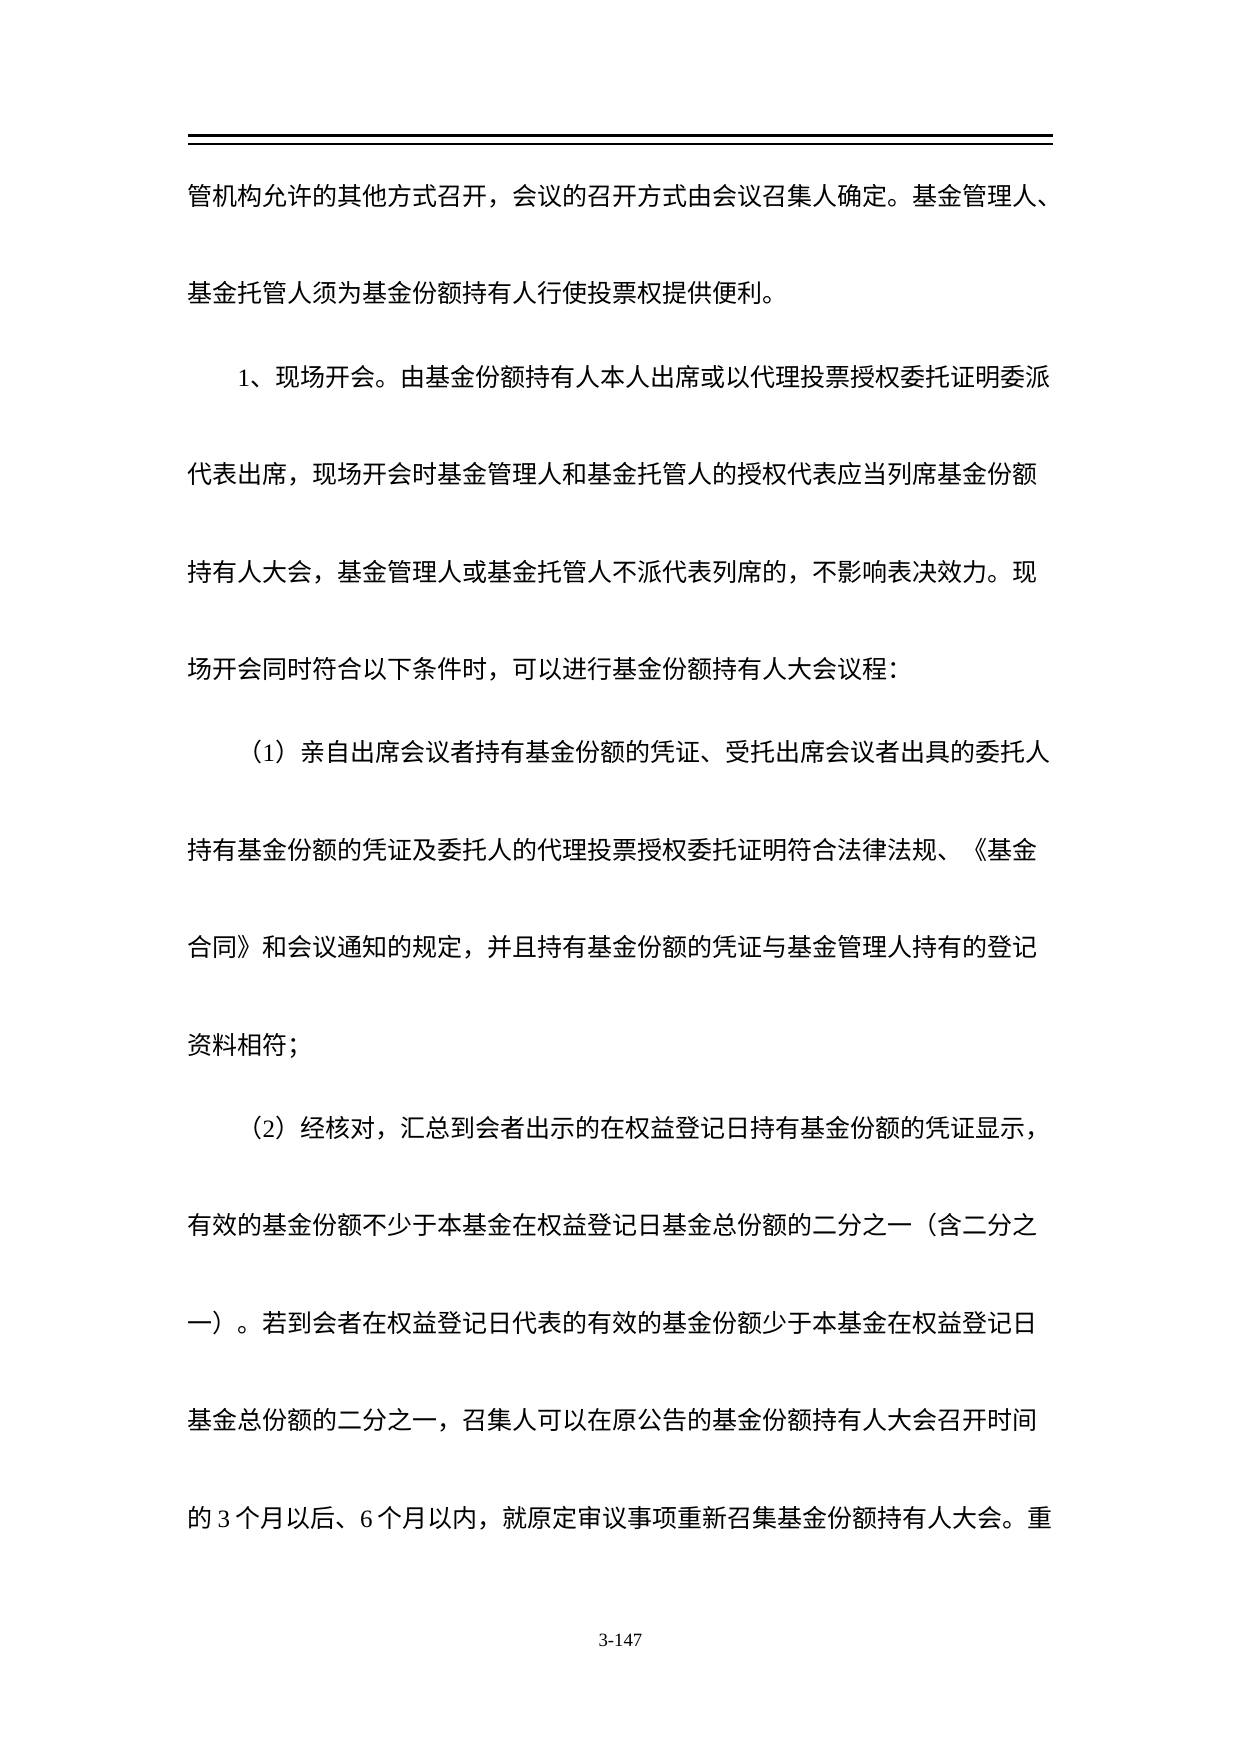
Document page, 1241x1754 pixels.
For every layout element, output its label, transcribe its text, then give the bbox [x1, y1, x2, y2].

text 1、现场开会。由基金份额持有人本人出席或以代理投票授权委托证明委派代表出席，现场开会时基金管理人和基金托管人的授权代表应当列席基金份额持有人大会，基金管理人或基金托管人不派代表列席的，不影响表决效力。现场开会同时符合以下条件时，可以进行基金份额持有人大会议程： [187, 343, 1053, 700]
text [187, 1094, 1053, 1549]
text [187, 162, 1053, 324]
text （1）亲自出席会议者持有基金份额的凭证、受托出席会议者出具的委托人持有基金份额的凭证及委托人的代理投票授权委托证明符合法律法规、《基金合同》和会议通知的规定，并且持有基金份额的凭证与基金管理人持有的登记资料相符； [187, 718, 1053, 1076]
